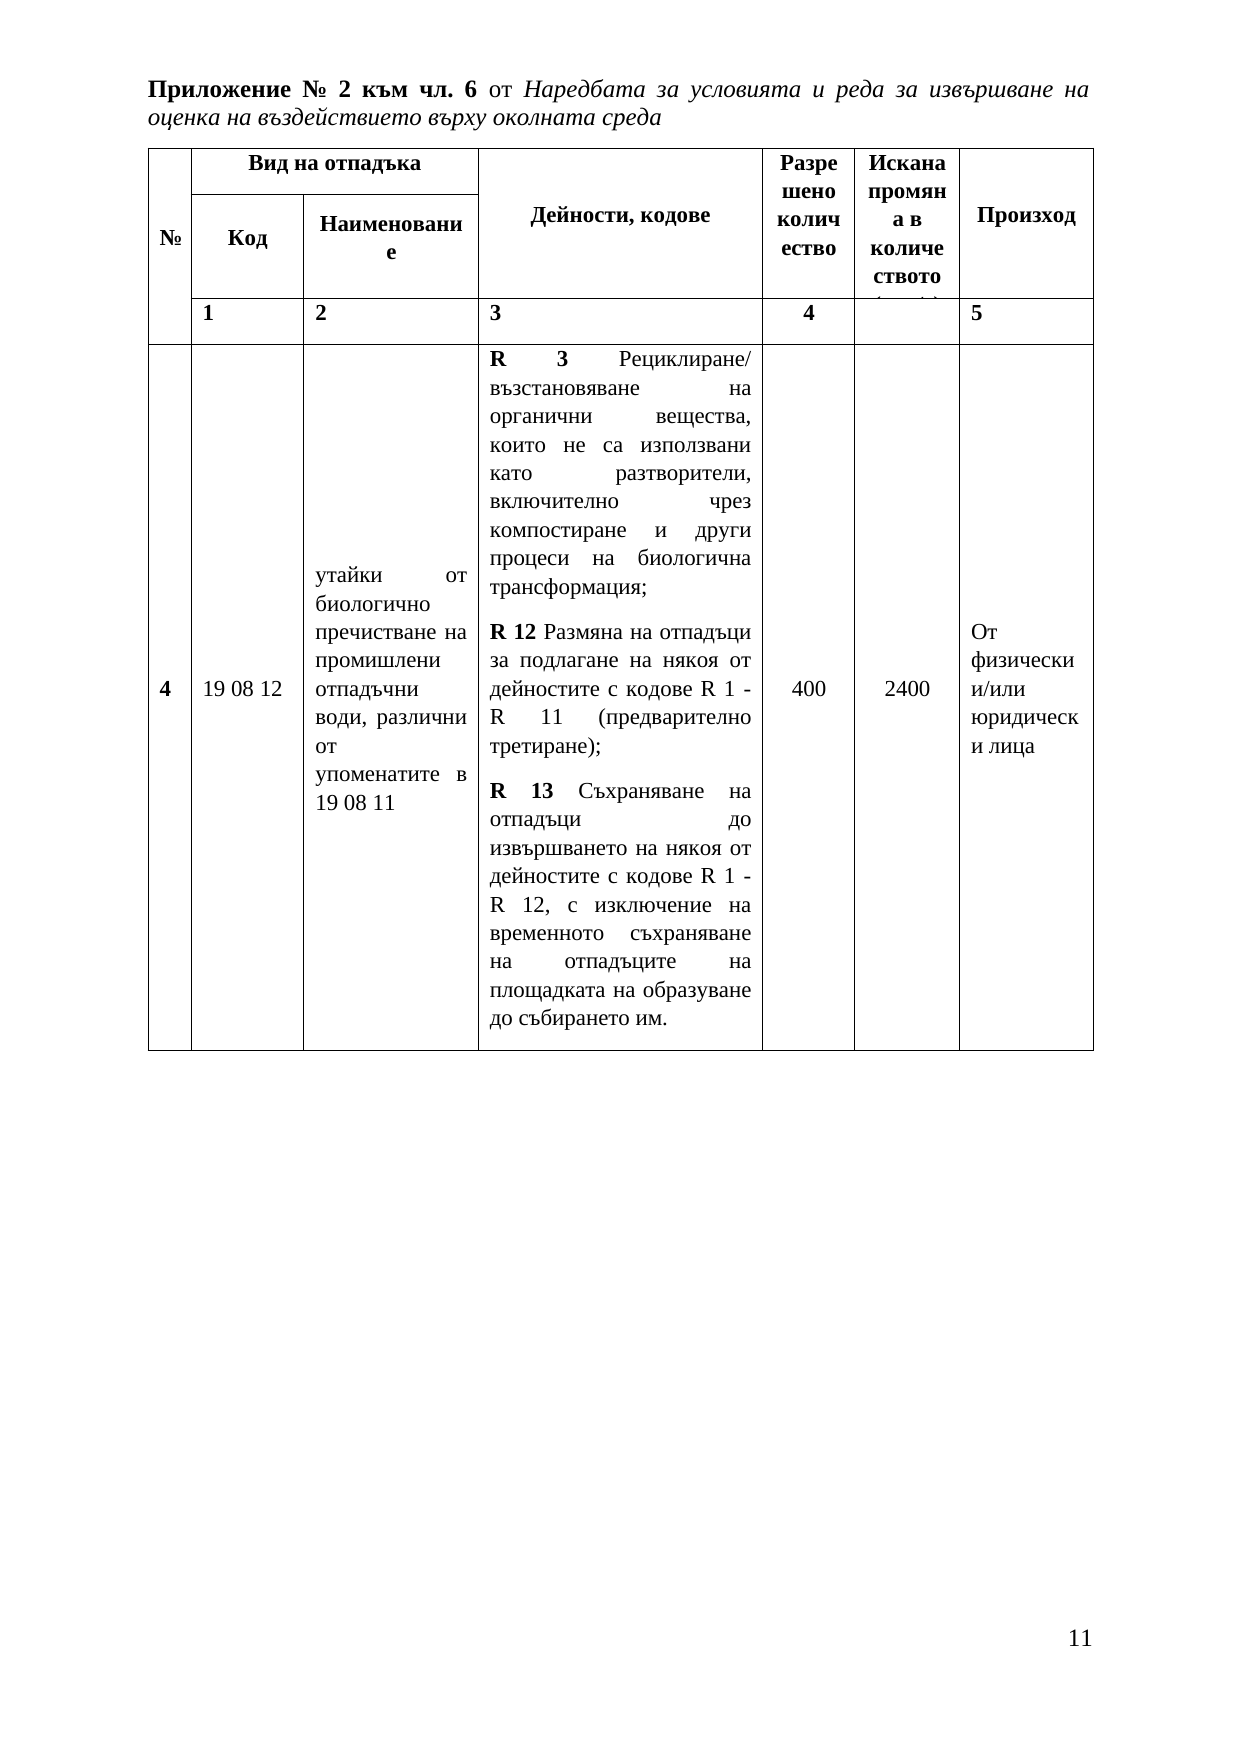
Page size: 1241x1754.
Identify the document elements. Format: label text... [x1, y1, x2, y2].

table_cell 2 [304, 299, 478, 344]
table_header Искана промяна в количеството (тон/г) [855, 149, 959, 298]
table_cell Код [192, 195, 303, 298]
table_header № [149, 149, 191, 344]
table_cell 3 [479, 299, 762, 344]
table_header Произход [960, 149, 1093, 298]
table_cell 2400 [855, 345, 959, 1050]
table_header Дейности, кодове [479, 149, 762, 298]
table_cell 19 08 12 [192, 345, 303, 1050]
table_cell 4 [763, 299, 854, 344]
table_cell R 3 Рециклиране/ възстановяване на органични вещества, които не са използвани като разтворители, включително чрез компостиране и други процеси на биологична трансформация; R 12 Размяна на отпадъци за подлагане на някоя от дейностите с кодове R 1 - R 11 (предварително третиране); R 13 Съхраняване на отпадъци до извършването на някоя от дейностите с кодове R 1 - R 12, с изключение на временното съхраняване на отпадъците на площадката на образуване до събирането им. [479, 345, 762, 1050]
table_header Разрешено количество (тон/г) [763, 149, 854, 298]
table_cell От физически и/или юридически лица [960, 345, 1093, 1050]
table_cell Наименование [304, 195, 478, 298]
table_cell 4 [149, 345, 191, 1050]
table_cell утайки от биологично пречистване на промишлени отпадъчни води, различни от упоменатите в 19 08 11 [304, 345, 478, 1050]
table_header Вид на отпадъка [192, 149, 478, 194]
table_cell 5 [960, 299, 1093, 344]
table_cell [855, 299, 959, 344]
table_cell 400 [763, 345, 854, 1050]
table_cell 1 [192, 299, 303, 344]
